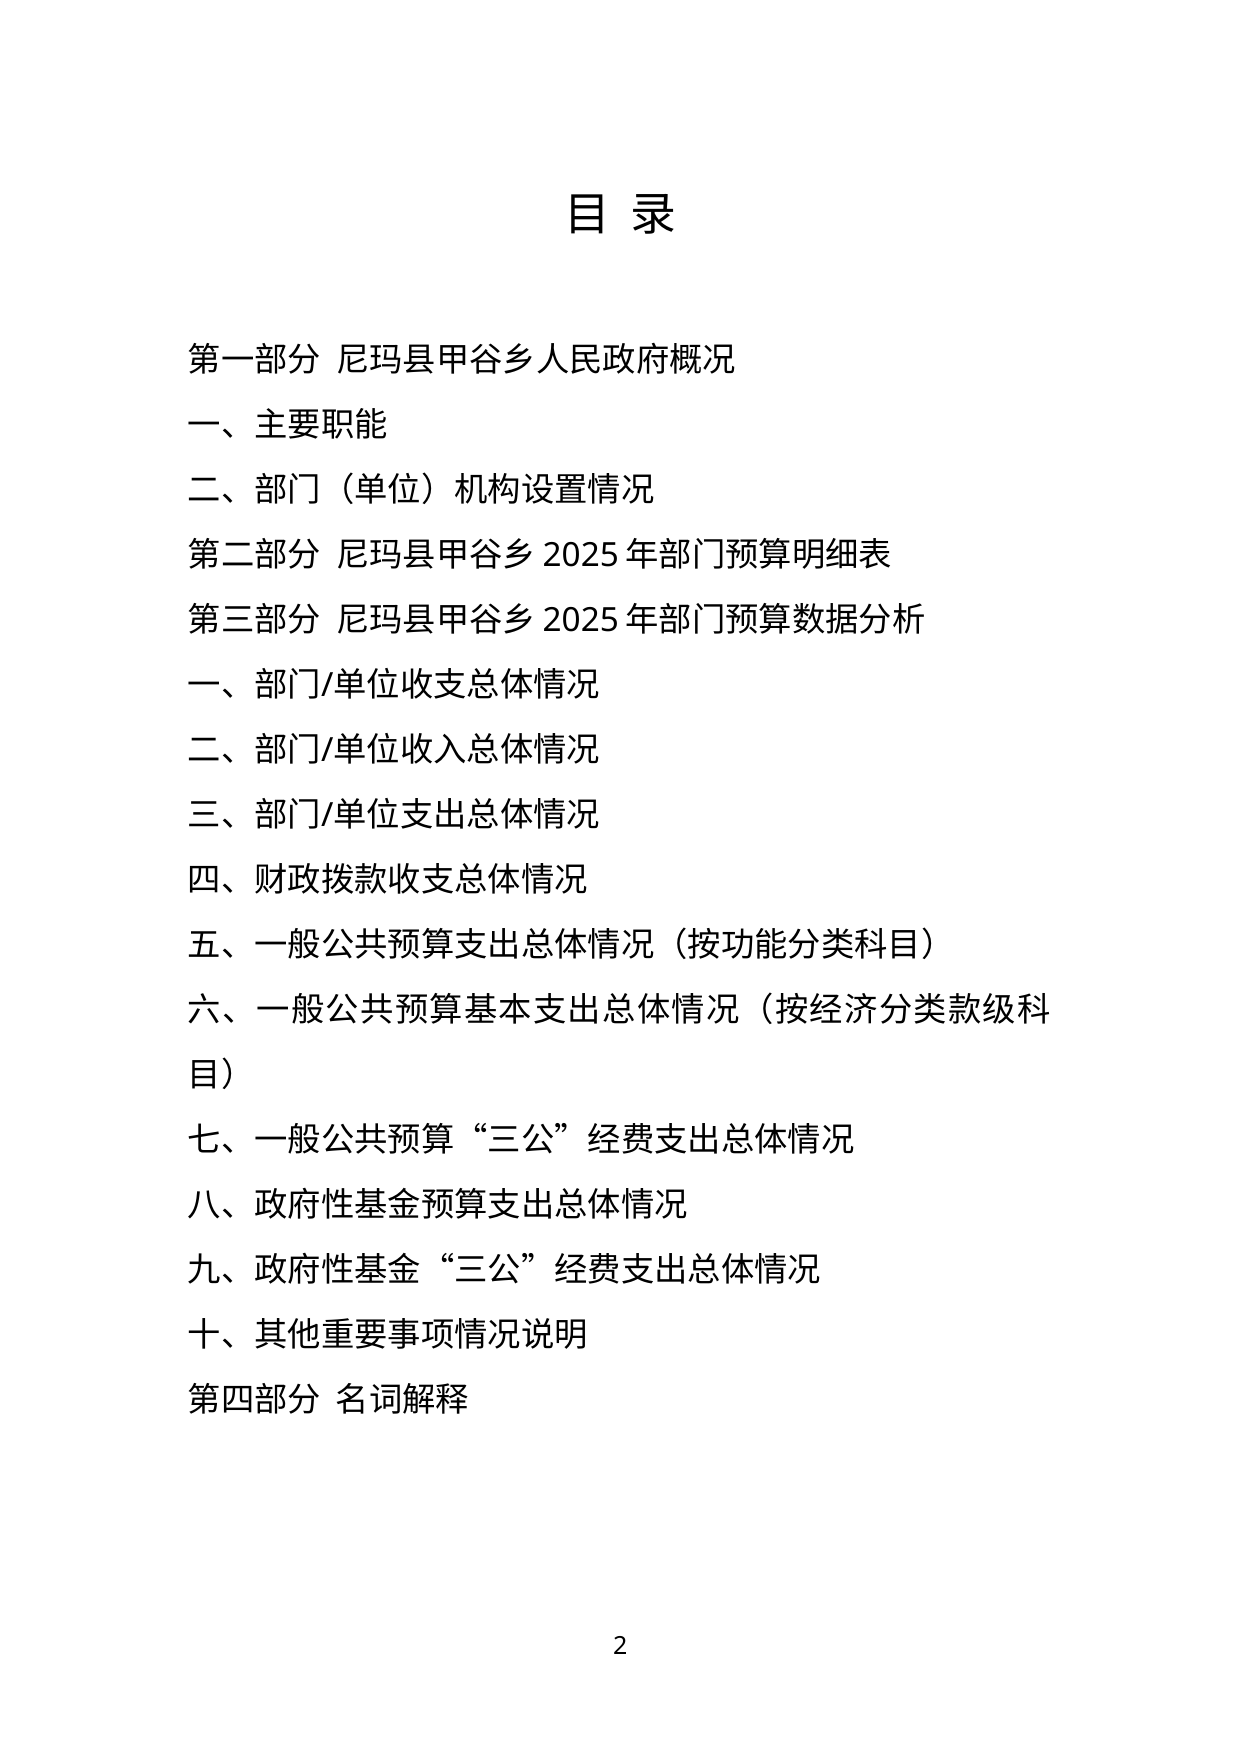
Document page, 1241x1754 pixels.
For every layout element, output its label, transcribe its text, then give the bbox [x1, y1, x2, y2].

text 第四部分 名词解释 [187, 1364, 1053, 1429]
text 二、部门（单位）机构设置情况 [187, 454, 1053, 519]
text 第二部分 尼玛县甲谷乡2025年部门预算明细表 [187, 519, 1053, 584]
text 一、部门/单位收支总体情况 [187, 649, 1053, 714]
text 第三部分 尼玛县甲谷乡2025年部门预算数据分析 [187, 584, 1053, 649]
text 十、其他重要事项情况说明 [187, 1299, 1053, 1364]
text 目 录 [187, 162, 1053, 259]
text 五、一般公共预算支出总体情况（按功能分类科目） [187, 909, 1053, 974]
text 三、部门/单位支出总体情况 [187, 779, 1053, 844]
text 二、部门/单位收入总体情况 [187, 714, 1053, 779]
text 八、政府性基金预算支出总体情况 [187, 1169, 1053, 1234]
text 七、一般公共预算“三公”经费支出总体情况 [187, 1104, 1053, 1169]
text 九、政府性基金“三公”经费支出总体情况 [187, 1234, 1053, 1299]
text 第一部分 尼玛县甲谷乡人民政府概况 [187, 324, 1053, 389]
text 四、财政拨款收支总体情况 [187, 844, 1053, 909]
text 一、主要职能 [187, 389, 1053, 454]
text 六、一般公共预算基本支出总体情况（按经济分类款级科目） [187, 974, 1053, 1104]
